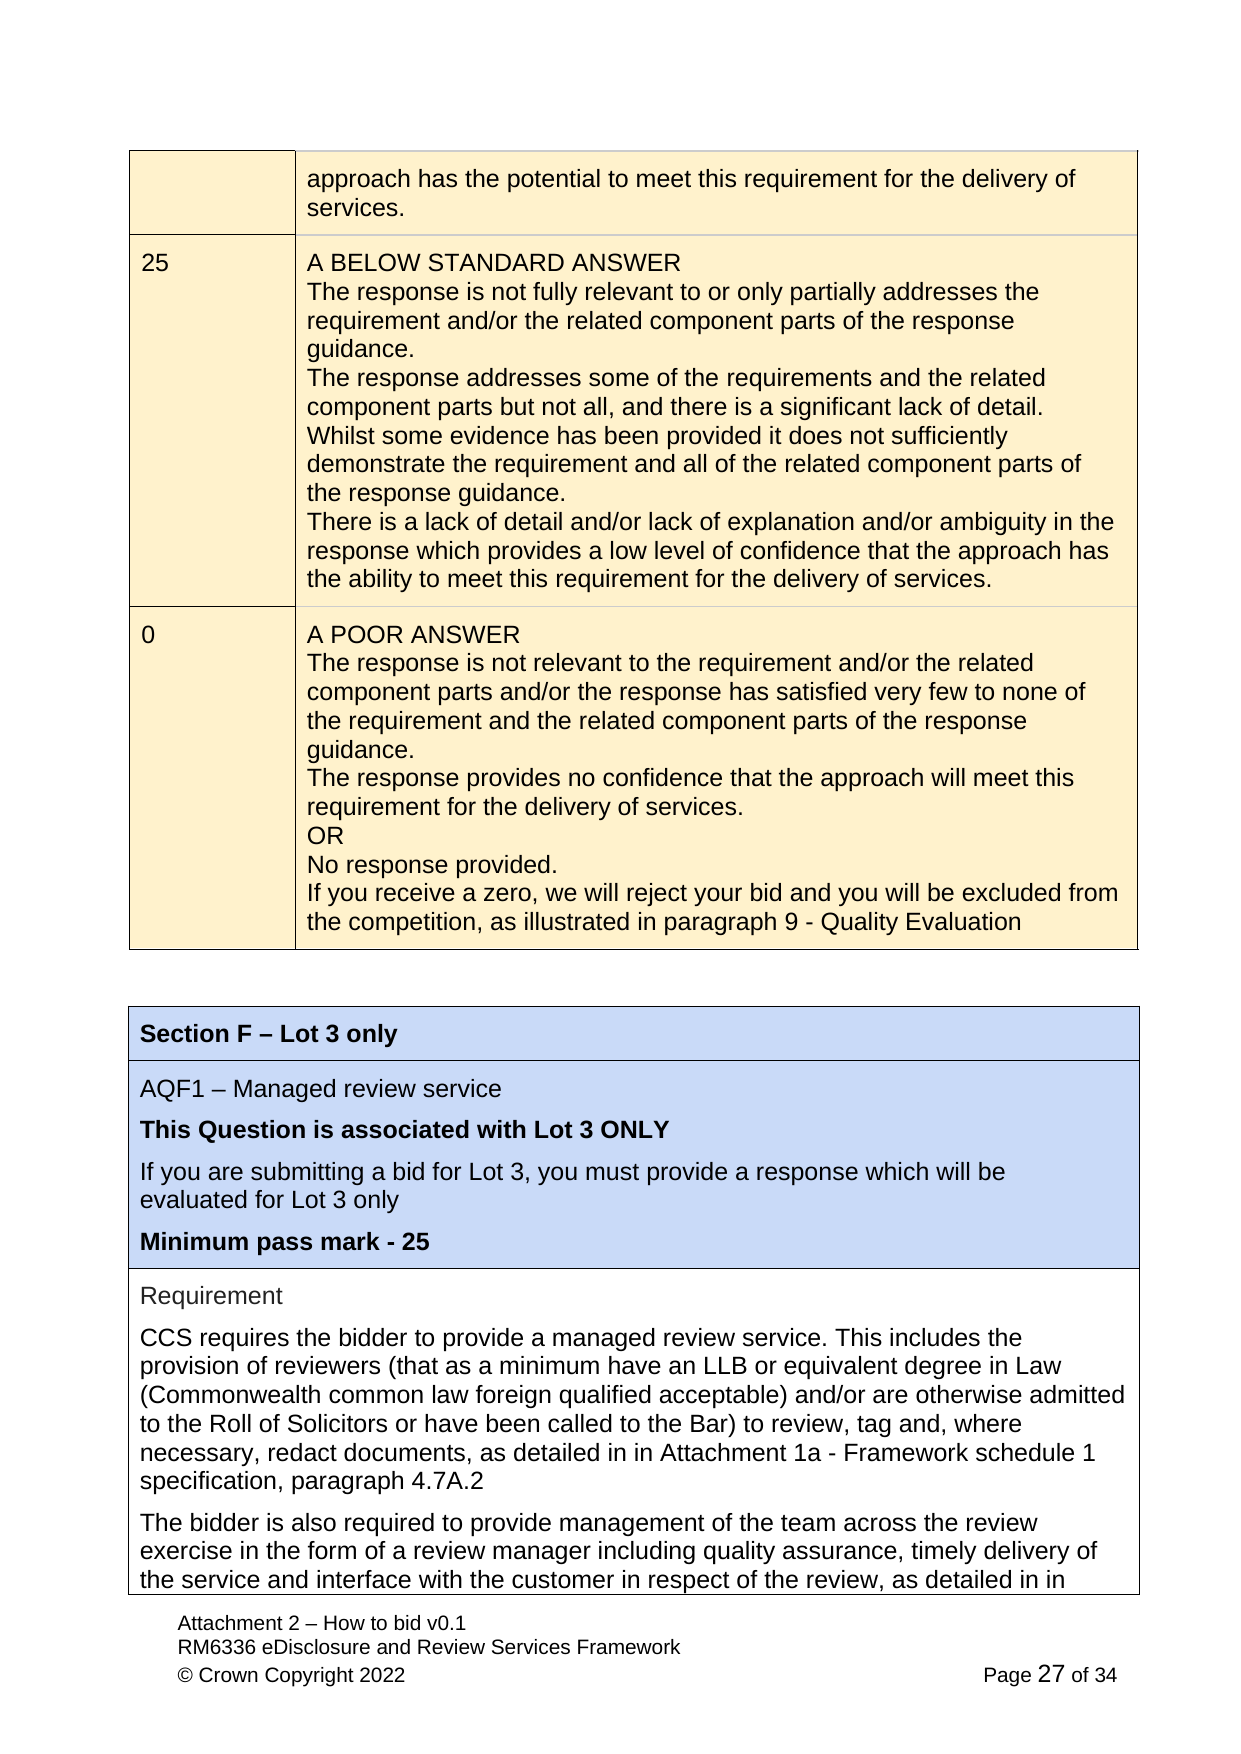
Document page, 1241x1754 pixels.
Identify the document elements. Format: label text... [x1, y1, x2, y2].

table_cell A BELOW STANDARD ANSWER The response is not fully relevant to or only partially addresses the requirement and/or the related component parts of the response guidance. The response addresses some of the requirements and the related component parts but not all, and there is a significant lack of detail. Whilst some evidence has been provided it does not sufficiently demonstrate the requirement and all of the related component parts of the response guidance. There is a lack of detail and/or lack of explanation and/or ambiguity in the response which provides a low level of confidence that the approach has the ability to meet this requirement for the delivery of services. [296, 236, 1137, 606]
table_header Section F – Lot 3 only [129, 1007, 1139, 1060]
table_cell 25 [130, 235, 295, 606]
table_cell 0 [130, 607, 295, 948]
table_cell AQF1 – Managed review service This Question is associated with Lot 3 ONLY If you are submitting a bid for Lot 3, you must provide a response which will be evaluated for Lot 3 only Minimum pass mark - 25 [129, 1061, 1139, 1268]
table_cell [129, 1269, 1139, 1594]
table_cell 50 [130, 151, 295, 234]
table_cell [296, 152, 1137, 234]
table_cell A POOR ANSWER The response is not relevant to the requirement and/or the related component parts and/or the response has satisfied very few to none of the requirement and the related component parts of the response guidance. The response provides no confidence that the approach will meet this requirement for the delivery of services. OR No response provided. If you receive a zero, we will reject your bid and you will be excluded from the competition, as illustrated in paragraph 9 - Quality Evaluation [296, 607, 1137, 948]
